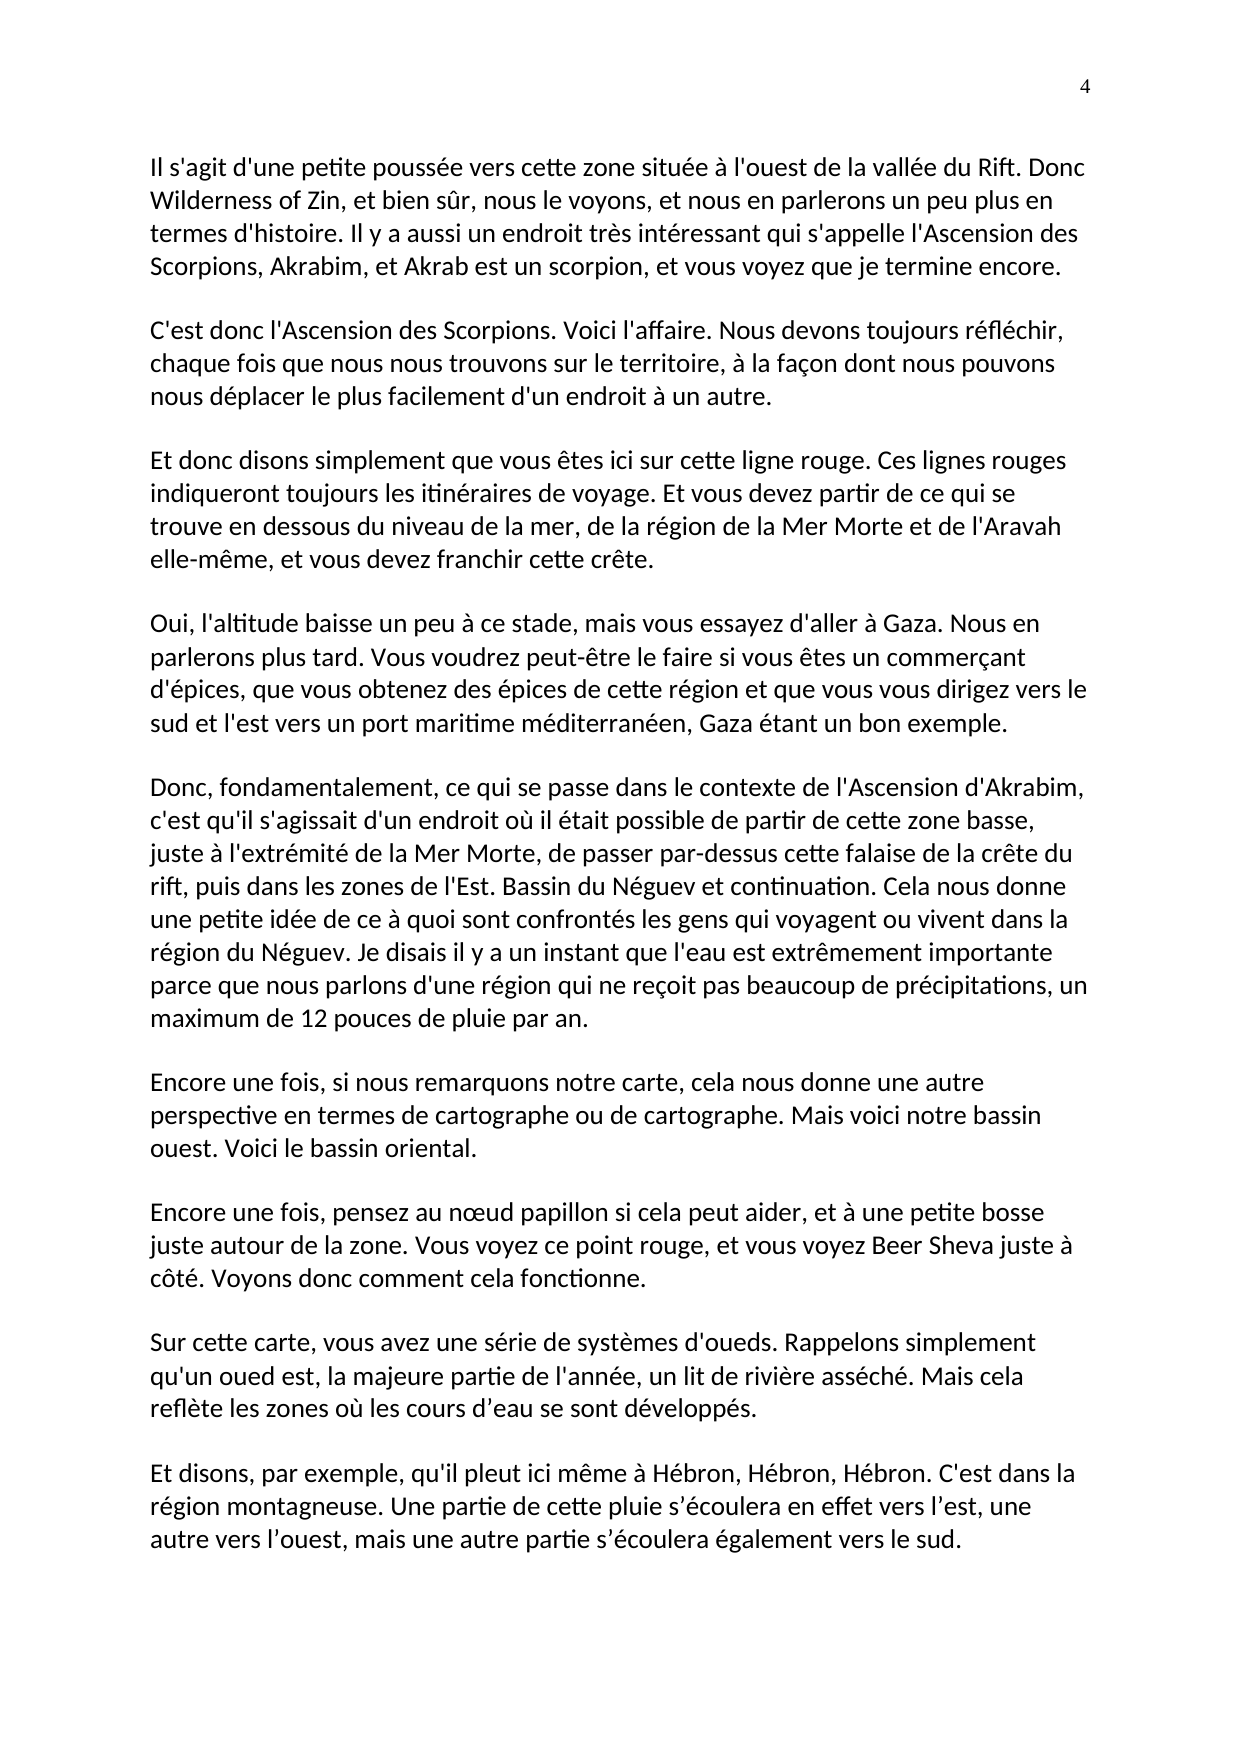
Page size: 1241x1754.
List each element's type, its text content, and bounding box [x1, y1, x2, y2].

text Et disons, par exemple, qu'il pleut ici même à Hébron, Hébron, Hébron. C'est dans la région montagneuse. Une partie de cette pluie s’écoulera en effet vers l’est, une autre vers l’ouest, mais une autre partie s’écoulera également vers le sud. [150, 1456, 1090, 1555]
text Encore une fois, pensez au nœud papillon si cela peut aider, et à une petite bosse juste autour de la zone. Vous voyez ce point rouge, et vous voyez Beer Sheva juste à côté. Voyons donc comment cela fonctionne. [150, 1195, 1090, 1294]
text Donc, fondamentalement, ce qui se passe dans le contexte de l'Ascension d'Akrabim, c'est qu'il s'agissait d'un endroit où il était possible de partir de cette zone basse, juste à l'extrémité de la Mer Morte, de passer par-dessus cette falaise de la crête du rift, puis dans les zones de l'Est. Bassin du Néguev et continuation. Cela nous donne une petite idée de ce à quoi sont confrontés les gens qui voyagent ou vivent dans la région du Néguev. Je disais il y a un instant que l'eau est extrêmement importante parce que nous parlons d'une région qui ne reçoit pas beaucoup de précipitations, un maximum de 12 pouces de pluie par an. [150, 770, 1090, 1034]
text Oui, l'altitude baisse un peu à ce stade, mais vous essayez d'aller à Gaza. Nous en parlerons plus tard. Vous voudrez peut-être le faire si vous êtes un commerçant d'épices, que vous obtenez des épices de cette région et que vous vous dirigez vers le sud et l'est vers un port maritime méditerranéen, Gaza étant un bon exemple. [150, 607, 1090, 739]
text Sur cette carte, vous avez une série de systèmes d'oueds. Rappelons simplement qu'un oued est, la majeure partie de l'année, un lit de rivière asséché. Mais cela reflète les zones où les cours d’eau se sont développés. [150, 1326, 1090, 1425]
text Encore une fois, si nous remarquons notre carte, cela nous donne une autre perspective en termes de cartographe ou de cartographe. Mais voici notre bassin ouest. Voici le bassin oriental. [150, 1065, 1090, 1164]
text C'est donc l'Ascension des Scorpions. Voici l'affaire. Nous devons toujours réfléchir, chaque fois que nous nous trouvons sur le territoire, à la façon dont nous pouvons nous déplacer le plus facilement d'un endroit à un autre. [150, 313, 1090, 412]
text Il s'agit d'une petite poussée vers cette zone située à l'ouest de la vallée du Rift. Donc Wilderness of Zin, et bien sûr, nous le voyons, et nous en parlerons un peu plus en termes d'histoire. Il y a aussi un endroit très intéressant qui s'appelle l'Ascension des Scorpions, Akrabim, et Akrab est un scorpion, et vous voyez que je termine encore. [150, 150, 1090, 282]
text Et donc disons simplement que vous êtes ici sur cette ligne rouge. Ces lignes rouges indiqueront toujours les itinéraires de voyage. Et vous devez partir de ce qui se trouve en dessous du niveau de la mer, de la région de la Mer Morte et de l'Aravah elle-même, et vous devez franchir cette crête. [150, 443, 1090, 576]
